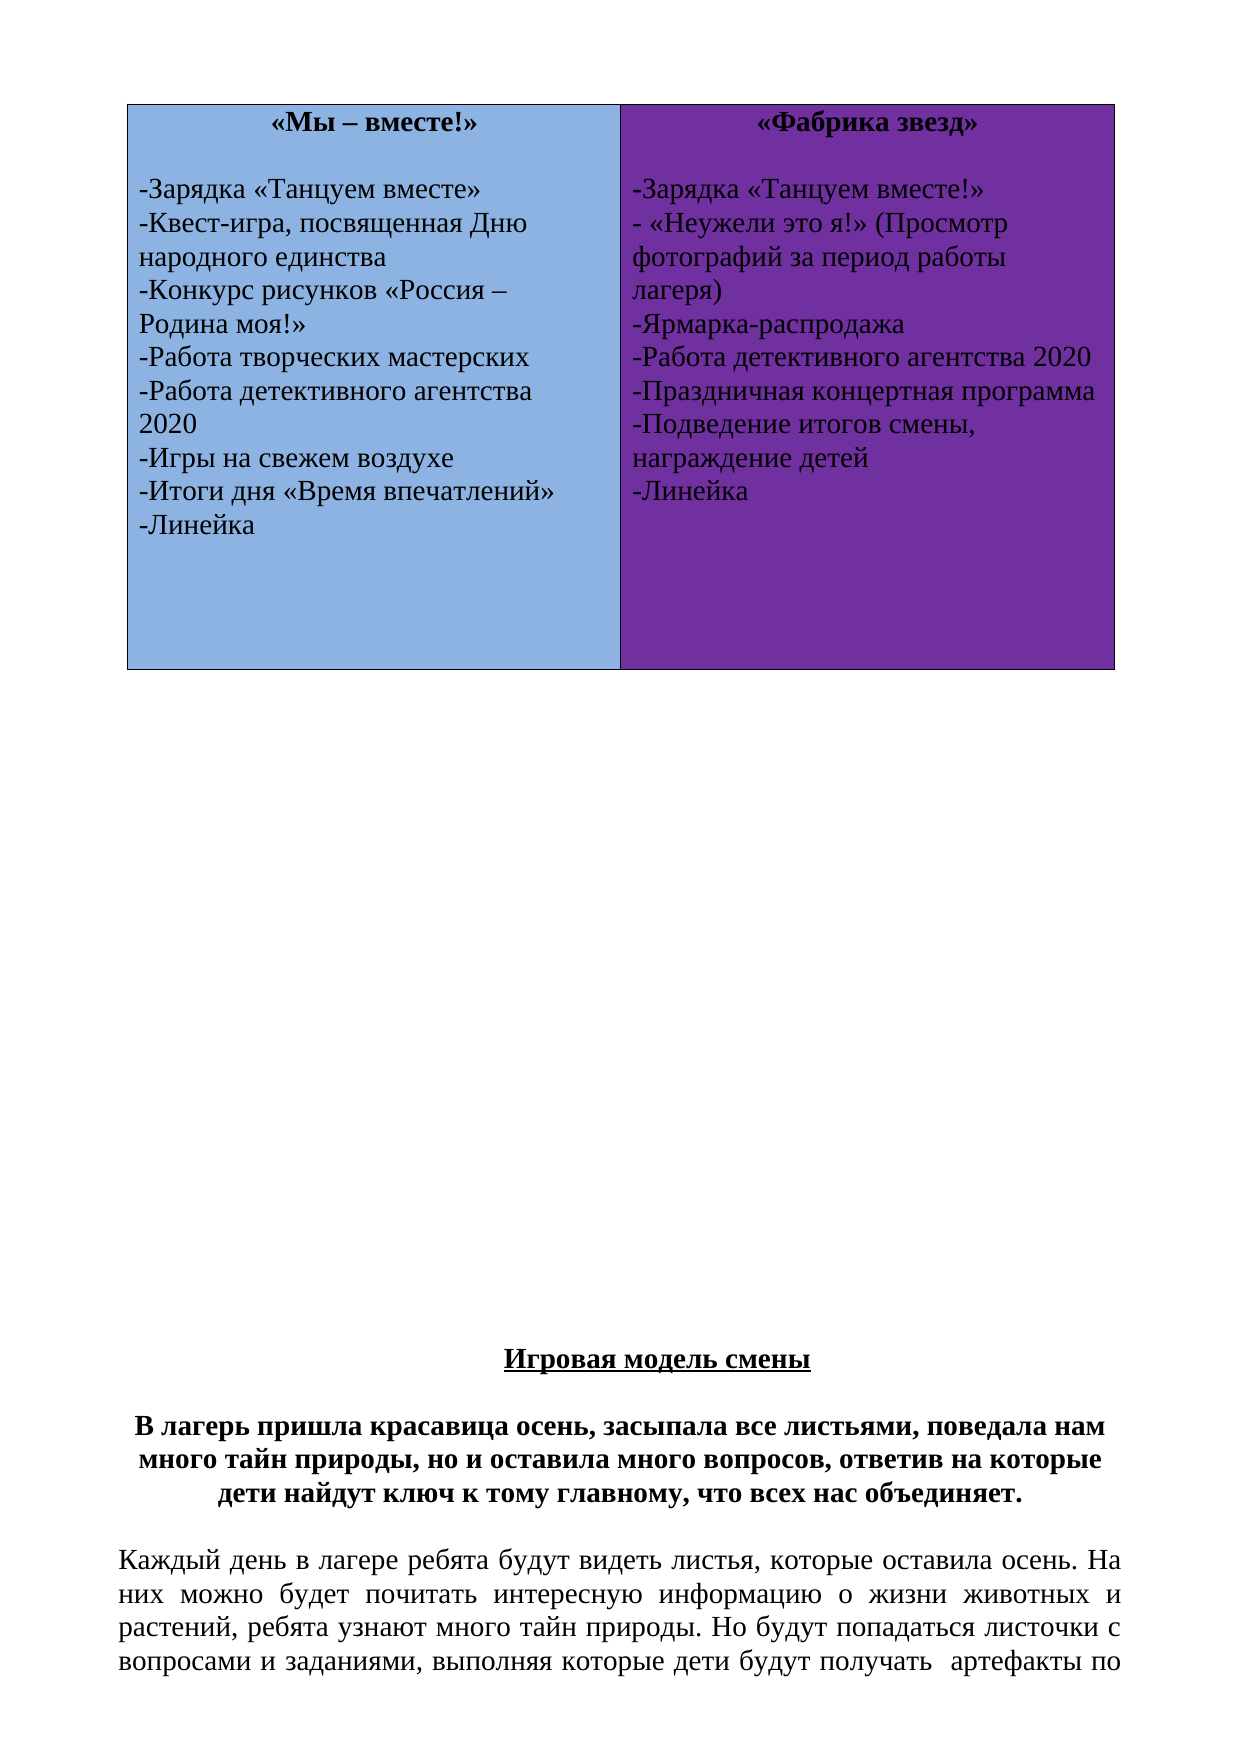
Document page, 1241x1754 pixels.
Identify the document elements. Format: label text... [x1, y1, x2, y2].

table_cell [621, 105, 1114, 669]
text В лагерь пришла красавица осень, засыпала все листьями, поведала нам много тайн природы, но и оставила много вопросов, ответив на которые дети найдут ключ к тому главному, что всех нас объединяет. [118, 1408, 1122, 1509]
text Игровая модель смены [118, 1341, 1122, 1374]
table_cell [128, 105, 620, 669]
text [118, 1542, 1122, 1676]
